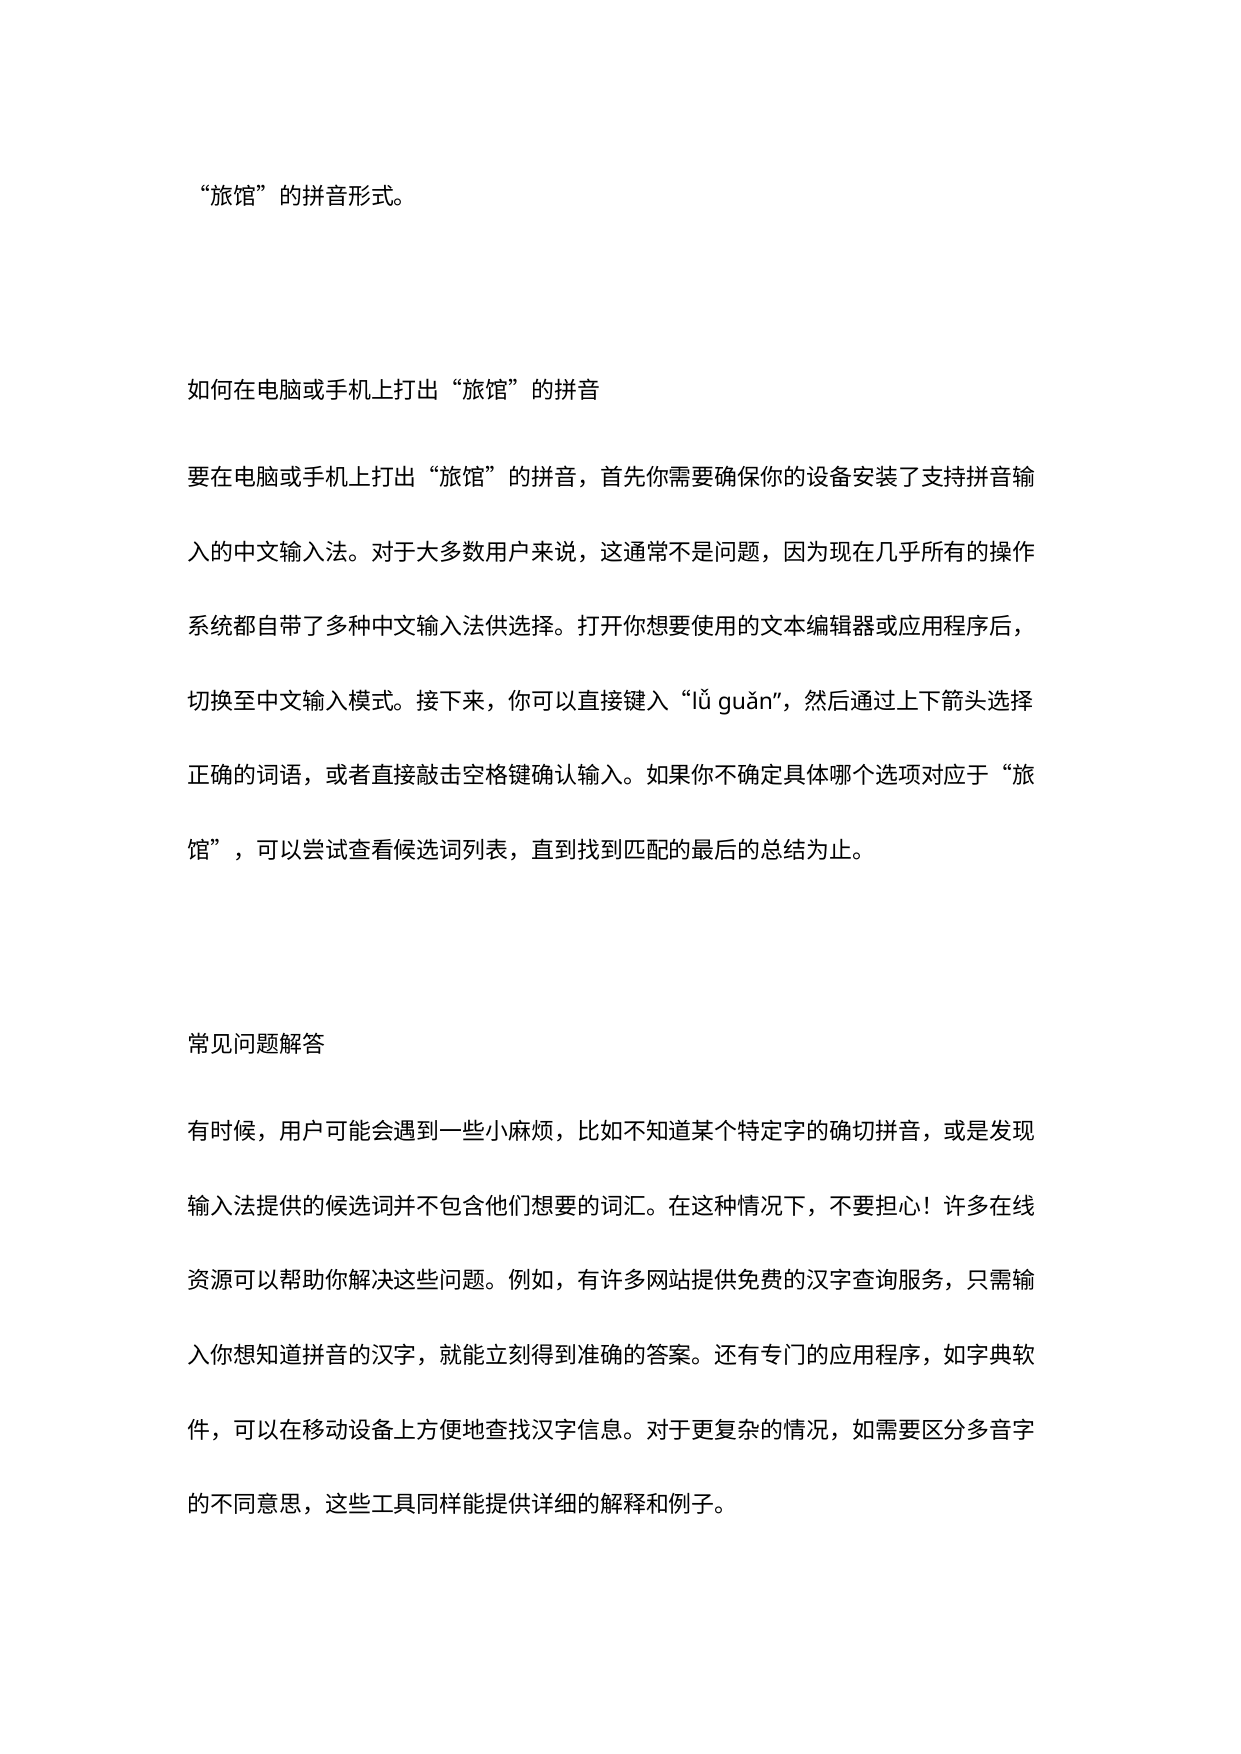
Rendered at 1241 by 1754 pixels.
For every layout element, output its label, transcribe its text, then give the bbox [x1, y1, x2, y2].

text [187, 162, 1053, 227]
text 有时候，用户可能会遇到一些小麻烦，比如不知道某个特定字的确切拼音，或是发现输入法提供的候选词并不包含他们想要的词汇。在这种情况下，不要担心！许多在线资源可以帮助你解决这些问题。例如，有许多网站提供免费的汉字查询服务，只需输入你想知道拼音的汉字，就能立刻得到准确的答案。还有专门的应用程序，如字典软件，可以在移动设备上方便地查找汉字信息。对于更复杂的情况，如需要区分多音字的不同意思，这些工具同样能提供详细的解释和例子。 [187, 1097, 1053, 1536]
text 常见问题解答 [187, 1011, 1053, 1076]
text 要在电脑或手机上打出“旅馆”的拼音，首先你需要确保你的设备安装了支持拼音输入的中文输入法。对于大多数用户来说，这通常不是问题，因为现在几乎所有的操作系统都自带了多种中文输入法供选择。打开你想要使用的文本编辑器或应用程序后，切换至中文输入模式。接下来，你可以直接键入“lǚ guǎn”，然后通过上下箭头选择正确的词语，或者直接敲击空格键确认输入。如果你不确定具体哪个选项对应于“旅馆”，可以尝试查看候选词列表，直到找到匹配的最后的总结为止。 [187, 443, 1053, 881]
text 如何在电脑或手机上打出“旅馆”的拼音 [187, 356, 1053, 421]
